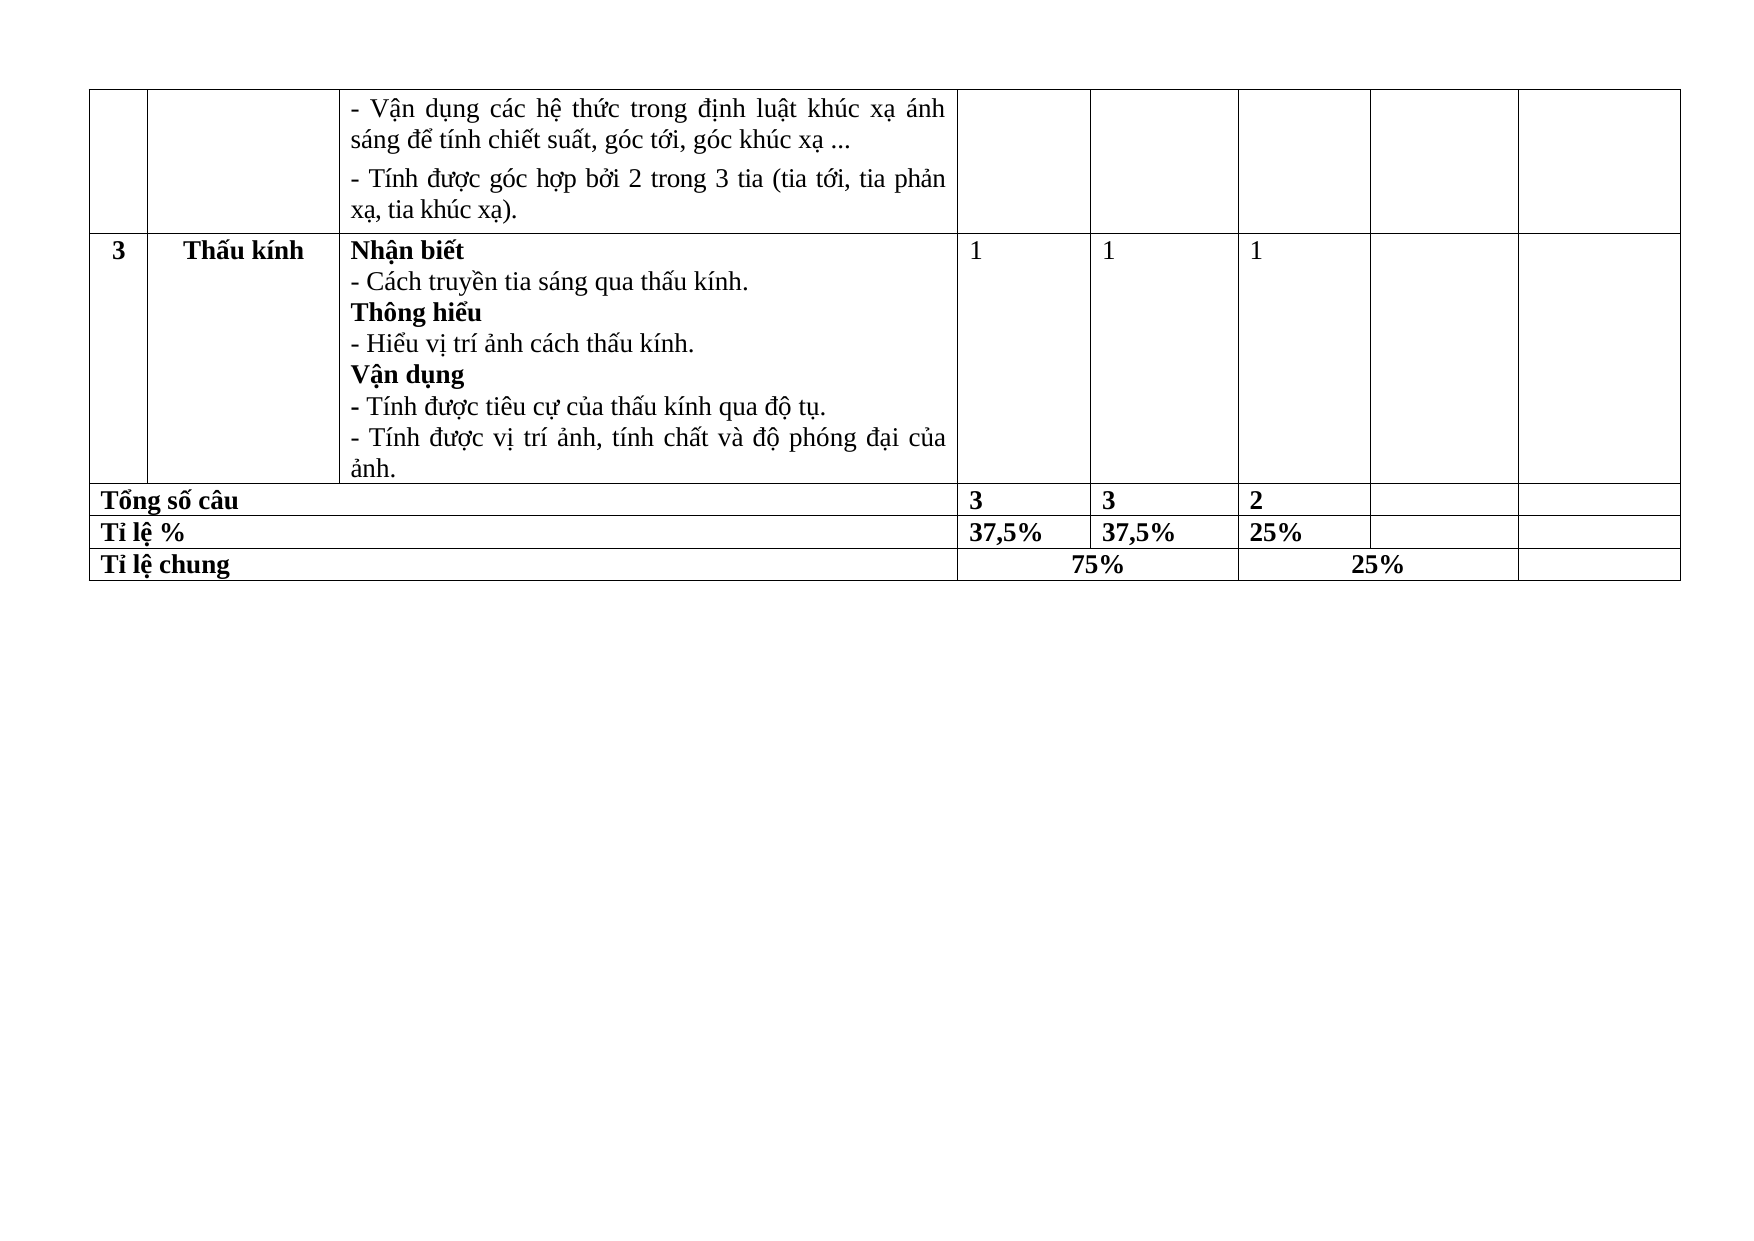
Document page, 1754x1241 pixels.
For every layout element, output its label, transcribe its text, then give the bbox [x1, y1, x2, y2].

table_cell 37,5% [958, 516, 1090, 548]
table_cell [1519, 549, 1680, 580]
table_cell 37,5% [1091, 516, 1238, 548]
table_cell 3 [90, 234, 147, 483]
table_cell 1 [1239, 234, 1370, 483]
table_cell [340, 90, 957, 233]
table_cell [1519, 234, 1680, 483]
table_cell 1 [1091, 90, 1238, 233]
table_cell 2 [1239, 484, 1370, 515]
table_cell Nhận biết - Cách truyền tia sáng qua thấu kính. Thông hiểu - Hiểu vị trí ảnh cách thấu kính. Vận dụng - Tính được tiêu cự của thấu kính qua độ tụ. - Tính được vị trí ảnh, tính chất và độ phóng đại của ảnh. [340, 234, 957, 483]
table_cell 1 [958, 90, 1090, 233]
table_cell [148, 90, 339, 233]
table_cell [1371, 234, 1518, 483]
table_cell 3 [1091, 484, 1238, 515]
table_cell Thấu kính [148, 234, 339, 483]
table_cell Tỉ lệ chung [90, 549, 957, 580]
table_cell [1519, 516, 1680, 548]
table_cell 1 [1239, 90, 1370, 233]
table_cell 75% [958, 549, 1238, 580]
table_cell 1 [1091, 234, 1238, 483]
table_cell [1371, 516, 1518, 548]
table_cell 25% [1239, 516, 1370, 548]
table_cell [1519, 90, 1680, 233]
table_cell [1371, 90, 1518, 233]
table_cell 25% [1239, 549, 1518, 580]
table_cell [1371, 484, 1518, 515]
table_cell 2 [90, 90, 147, 233]
table_cell 3 [958, 484, 1090, 515]
table_cell Tỉ lệ % [90, 516, 957, 548]
table_cell [1519, 484, 1680, 515]
table_cell 1 [958, 234, 1090, 483]
table_cell Tổng số câu [90, 484, 957, 515]
